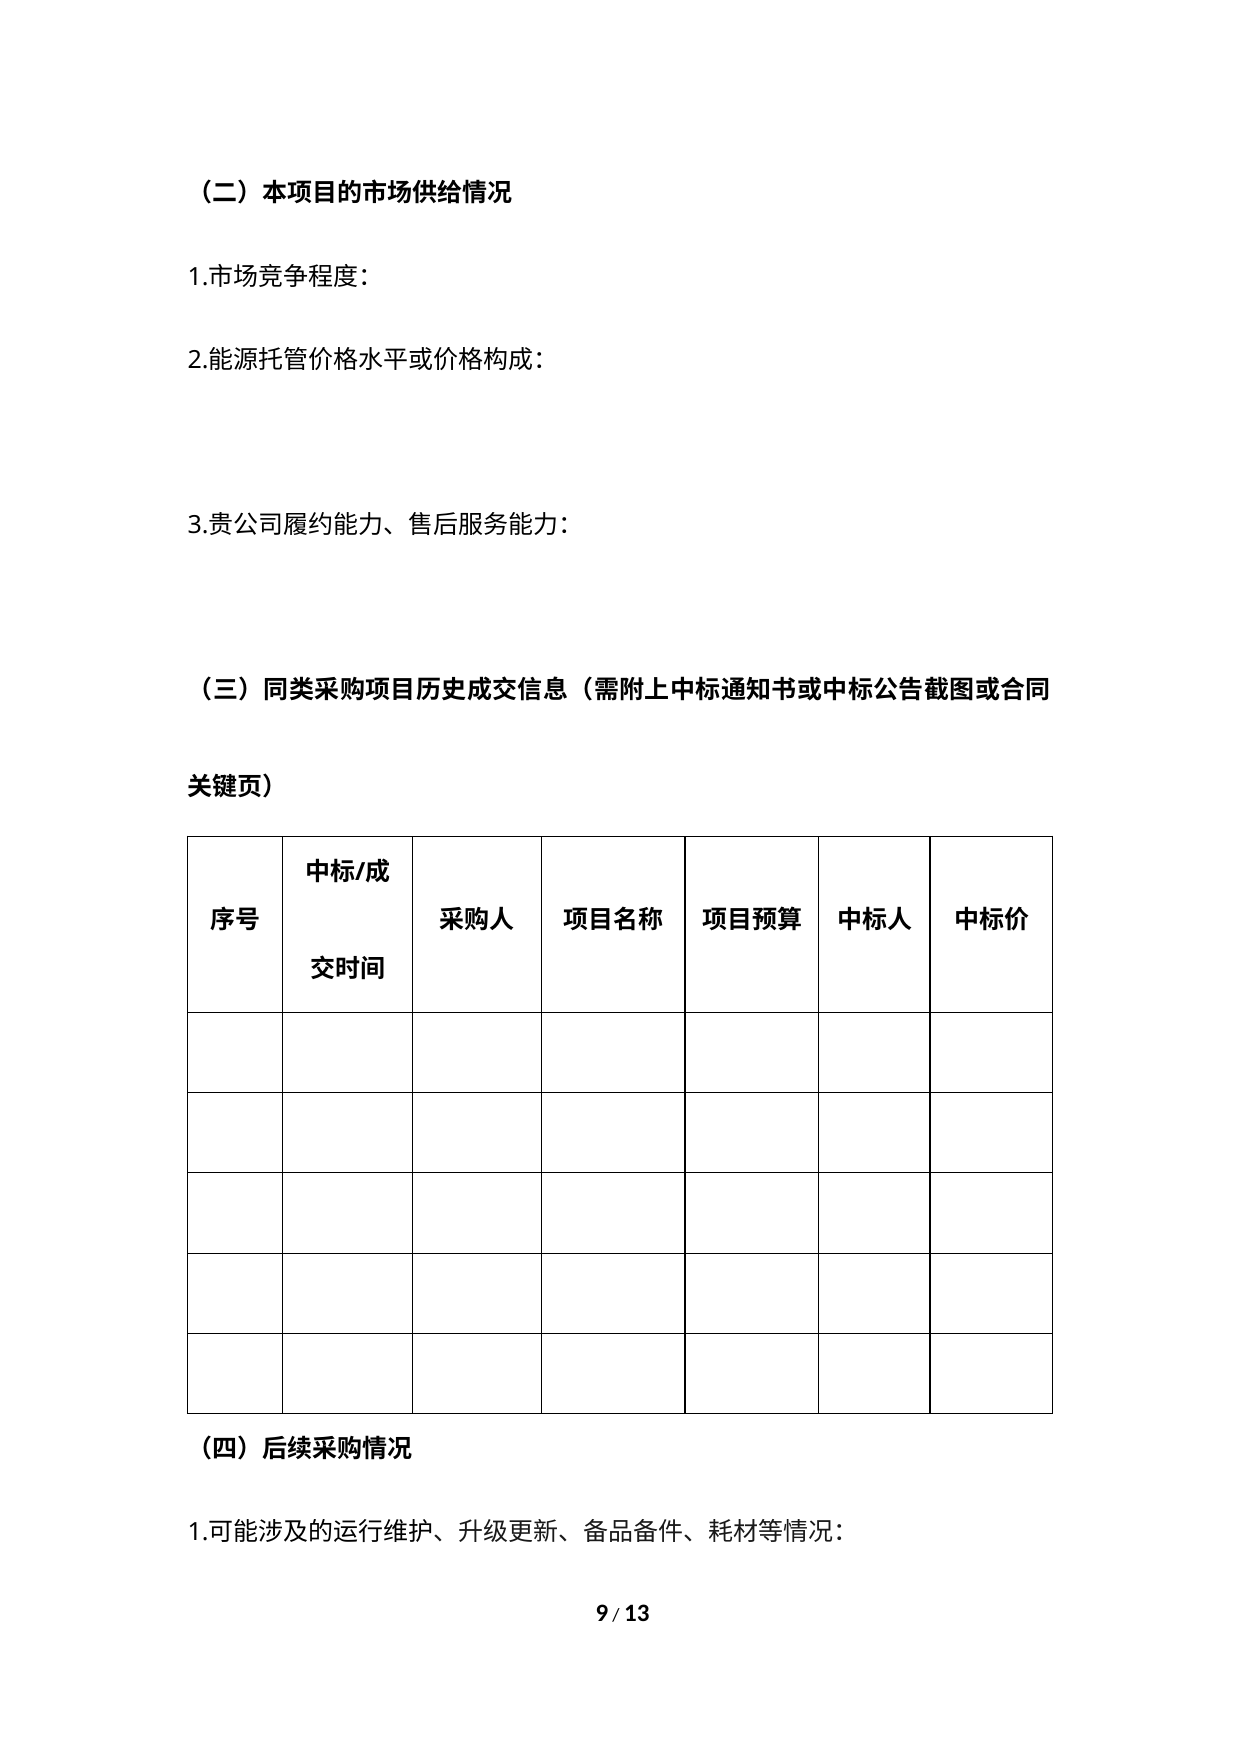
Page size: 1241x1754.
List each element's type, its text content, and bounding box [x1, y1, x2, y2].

table_cell [188, 1093, 282, 1172]
table_cell [686, 1173, 818, 1253]
text 1.市场竞争程度： [187, 242, 1053, 307]
table_cell [686, 1334, 818, 1413]
table_cell [686, 1013, 818, 1092]
table_header 序号 [188, 837, 282, 1012]
table_header 中标人 [819, 837, 929, 1012]
table_cell [283, 1013, 412, 1092]
table_cell [413, 1093, 541, 1172]
table_cell [188, 1334, 282, 1413]
table_cell [283, 1334, 412, 1413]
text 2.能源托管价格水平或价格构成： [187, 325, 1053, 390]
table_header 中标/成交时间 [283, 837, 412, 1012]
table_cell [413, 1173, 541, 1253]
text 3.贵公司履约能力、售后服务能力： [187, 490, 1053, 555]
table_cell [819, 1254, 929, 1333]
table_cell [819, 1013, 929, 1092]
table_cell [819, 1093, 929, 1172]
table_cell [413, 1254, 541, 1333]
table_cell [931, 1173, 1052, 1253]
table_cell [931, 1093, 1052, 1172]
table_cell [931, 1254, 1052, 1333]
table_cell [931, 1334, 1052, 1413]
text （三）同类采购项目历史成交信息（需附上中标通知书或中标公告截图或合同关键页） [187, 655, 1053, 817]
table_cell [188, 1013, 282, 1092]
table_cell [542, 1093, 684, 1172]
text 1.可能涉及的运行维护、升级更新、备品备件、耗材等情况： [187, 1497, 1053, 1562]
table_cell [542, 1334, 684, 1413]
table_cell [686, 1254, 818, 1333]
table_header 项目预算 [686, 837, 818, 1012]
table_cell [931, 1013, 1052, 1092]
table_cell [542, 1254, 684, 1333]
table_header 中标价 [931, 837, 1052, 1012]
table_cell [542, 1013, 684, 1092]
table_cell [819, 1173, 929, 1253]
table_header 项目名称 [542, 837, 684, 1012]
table_cell [819, 1334, 929, 1413]
table_cell [686, 1093, 818, 1172]
table_cell [283, 1093, 412, 1172]
table_cell [283, 1254, 412, 1333]
table_cell [542, 1173, 684, 1253]
table_header 采购人 [413, 837, 541, 1012]
table_cell [188, 1254, 282, 1333]
table_cell [283, 1173, 412, 1253]
table_cell [413, 1013, 541, 1092]
table_cell [188, 1173, 282, 1253]
text （二）本项目的市场供给情况 [187, 158, 1053, 223]
text （四）后续采购情况 [187, 1414, 1053, 1479]
table_cell [413, 1334, 541, 1413]
